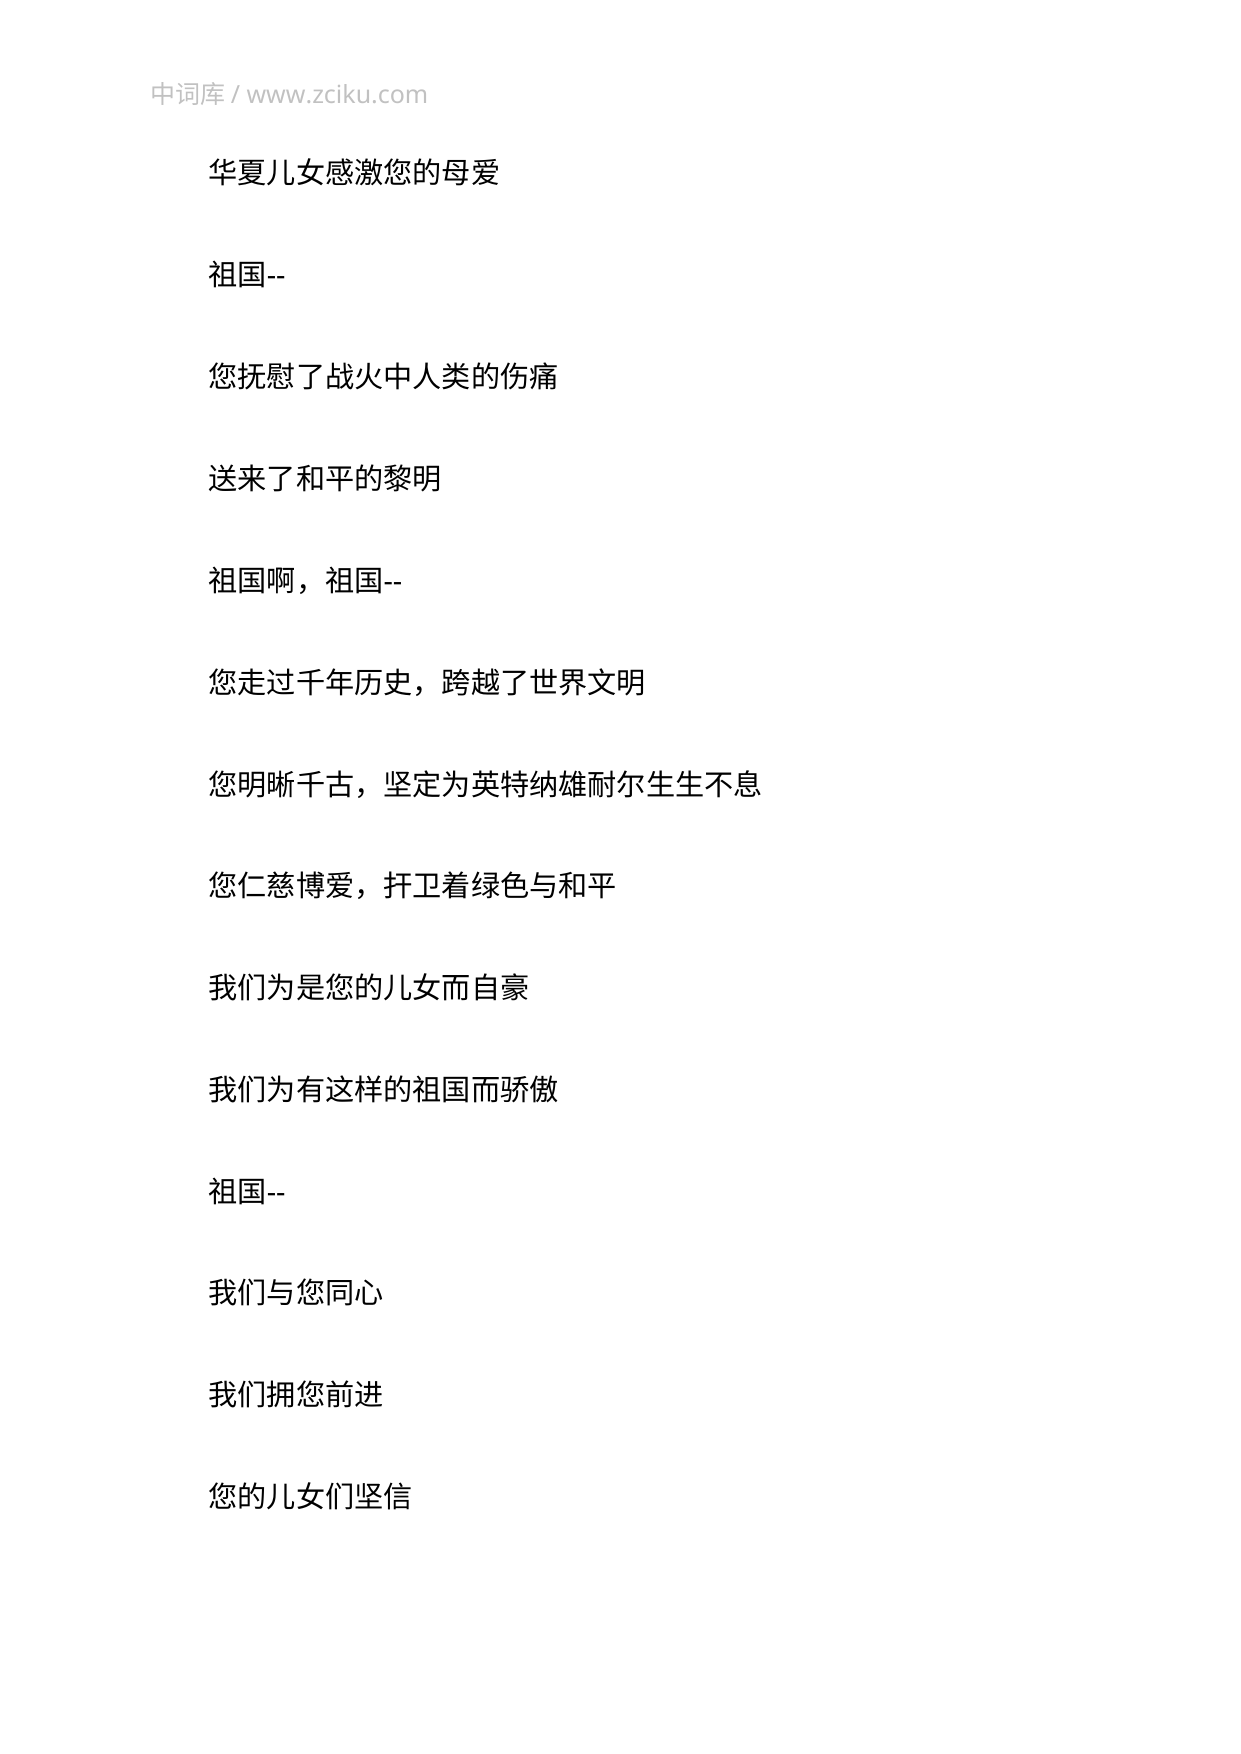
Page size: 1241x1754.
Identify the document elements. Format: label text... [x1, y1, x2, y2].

text 我们与您同心 [150, 1270, 1090, 1312]
text 祖国-- [150, 1168, 1090, 1211]
text 您走过千年历史，跨越了世界文明 [150, 659, 1090, 702]
text 您抚慰了战火中人类的伤痛 [150, 354, 1090, 396]
text 您明晰千古，坚定为英特纳雄耐尔生生不息 [150, 761, 1090, 803]
text 我们为是您的儿女而自豪 [150, 964, 1090, 1007]
text 您的儿女们坚信 [150, 1474, 1090, 1516]
text 我们拥您前进 [150, 1372, 1090, 1414]
text 祖国啊，祖国-- [150, 557, 1090, 600]
text 祖国-- [150, 252, 1090, 294]
text 我们为有这样的祖国而骄傲 [150, 1066, 1090, 1109]
text 送来了和平的黎明 [150, 456, 1090, 498]
text 您仁慈博爱，扞卫着绿色与和平 [150, 863, 1090, 905]
text 华夏儿女感激您的母爱 [150, 150, 1090, 192]
